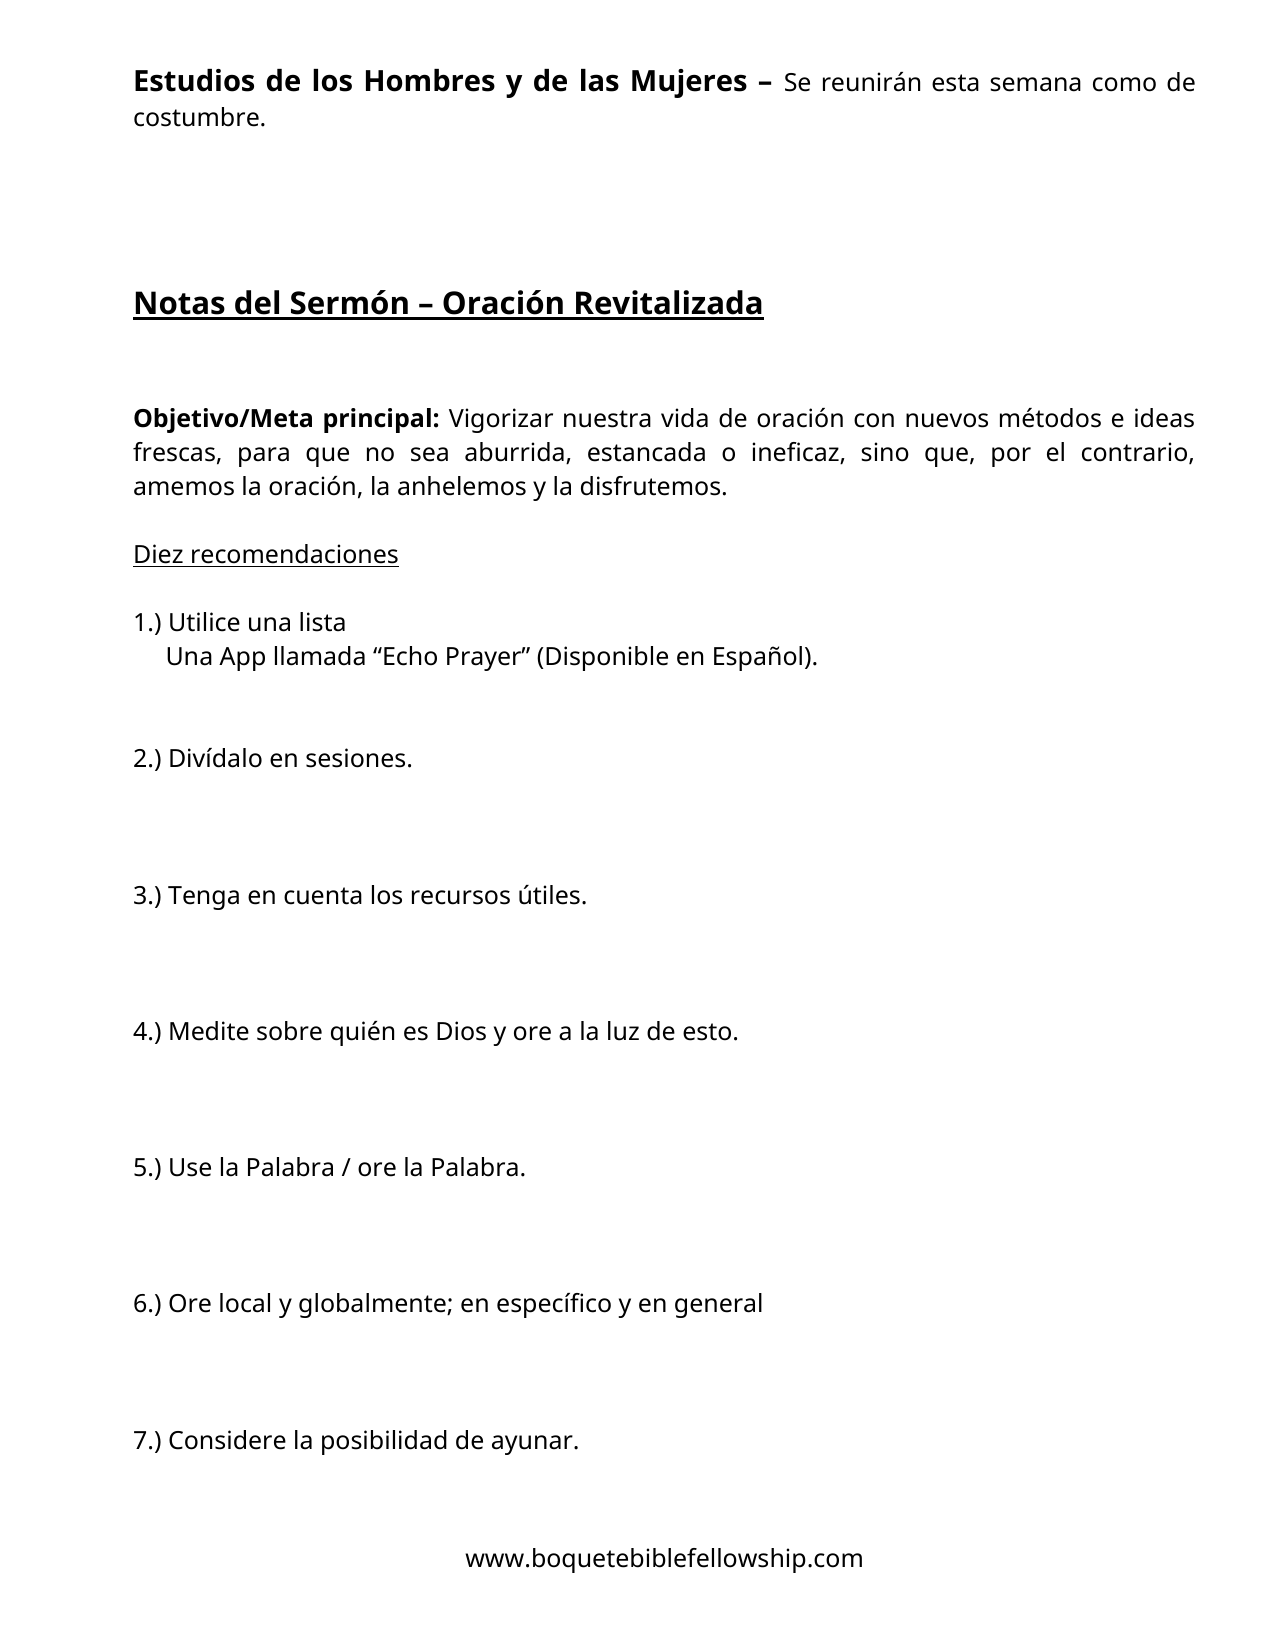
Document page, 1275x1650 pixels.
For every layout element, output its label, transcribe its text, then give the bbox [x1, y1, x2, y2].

text 2.) Divídalo en sesiones. [133, 741, 1196, 775]
text Diez recomendaciones [133, 537, 1196, 571]
text 1.) Utilice una lista [133, 605, 1196, 639]
text 3.) Tenga en cuenta los recursos útiles. [133, 877, 1196, 911]
text Una App llamada “Echo Prayer” (Disponible en Español). [133, 639, 1196, 673]
text 5.) Use la Palabra / ore la Palabra. [133, 1150, 1196, 1184]
text Objetivo/Meta principal: Vigorizar nuestra vida de oración con nuevos métodos e ideas frescas, para que no sea aburrida, estancada o ineficaz, sino que, por el contrario, amemos la oración, la anhelemos y la disfrutemos. [133, 401, 1196, 503]
text 4.) Medite sobre quién es Dios y ore a la luz de esto. [133, 1014, 1196, 1048]
text 7.) Considere la posibilidad de ayunar. [133, 1422, 1196, 1456]
text 6.) Ore local y globalmente; en específico y en general [133, 1286, 1196, 1320]
text Notas del Sermón – Oración Revitalizada [133, 281, 1196, 324]
text Estudios de los Hombres y de las Mujeres – Se reunirán esta semana como de costumbre. [133, 60, 1196, 134]
